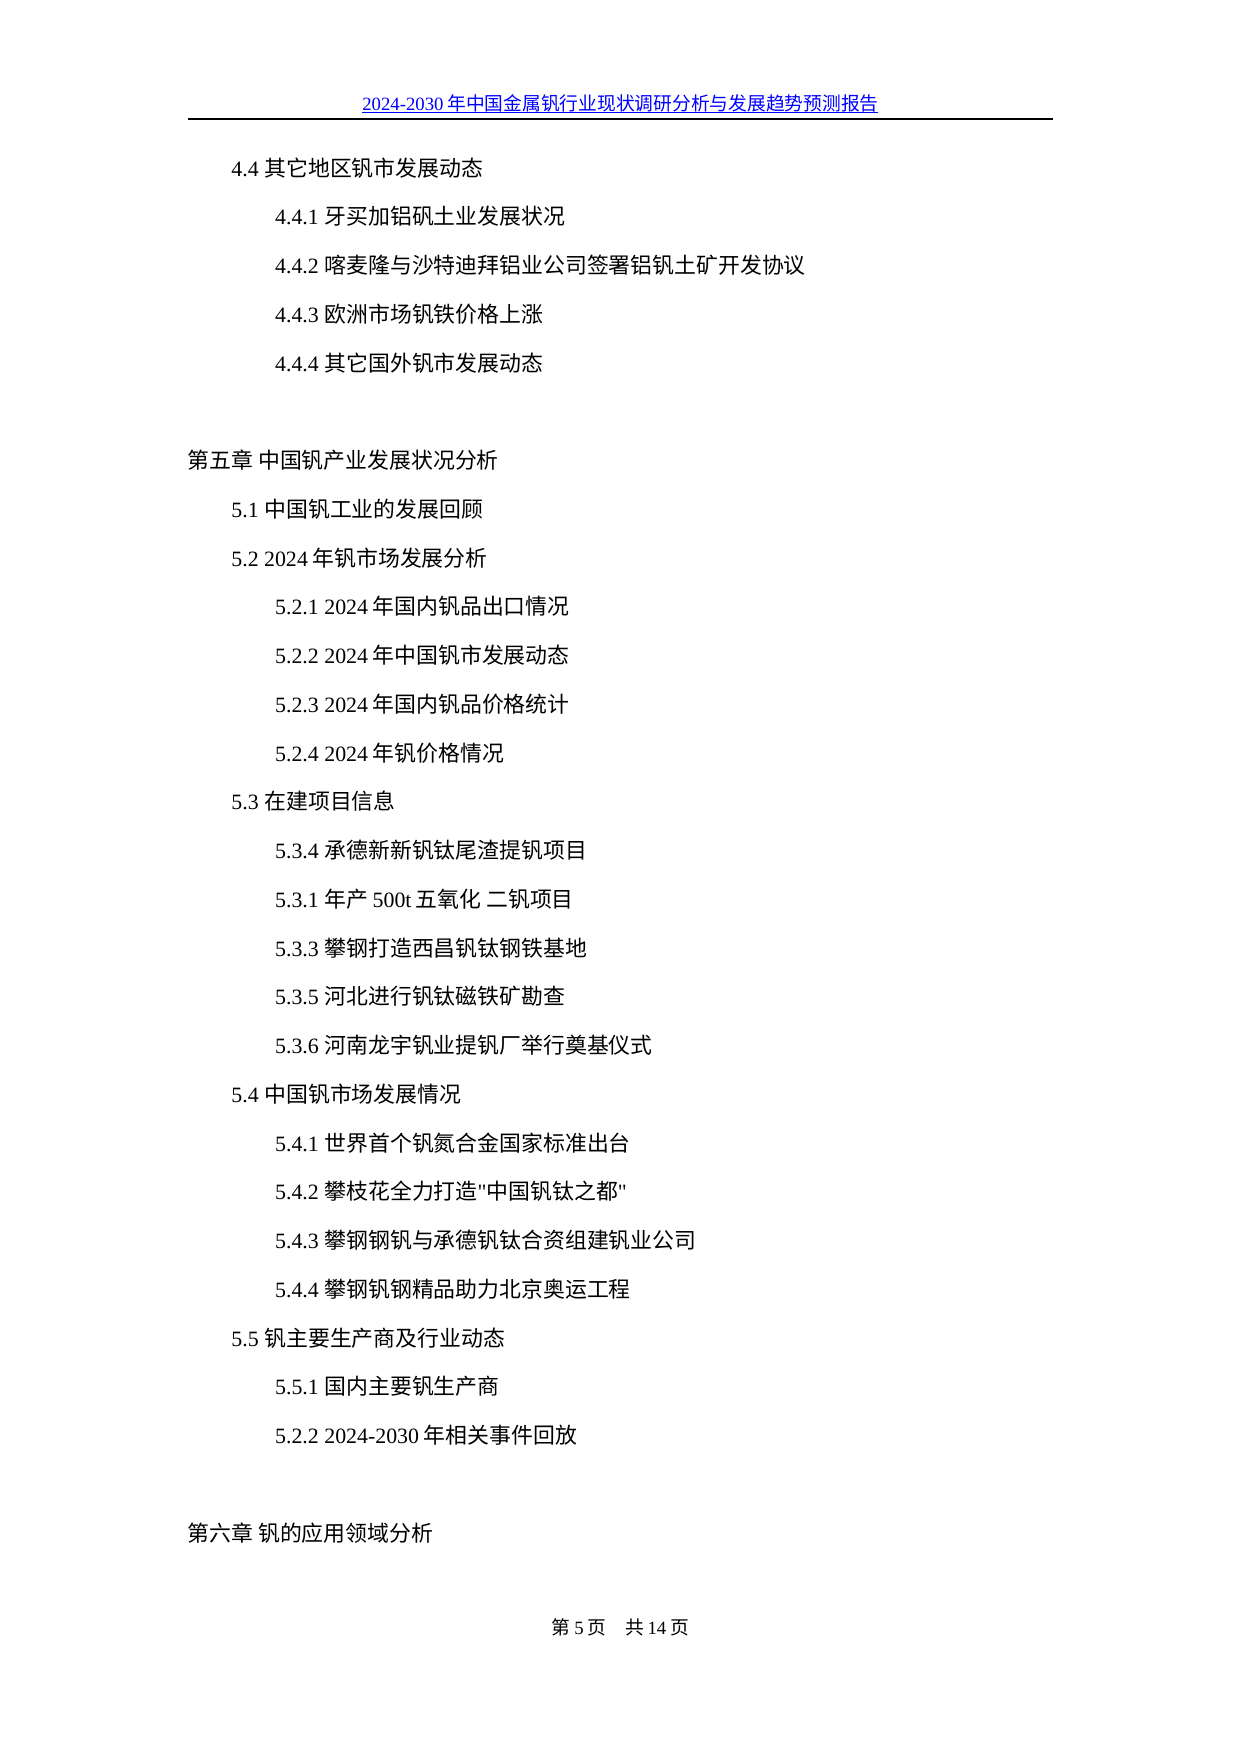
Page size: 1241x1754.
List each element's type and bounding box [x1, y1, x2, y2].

text [187, 150, 1053, 1548]
